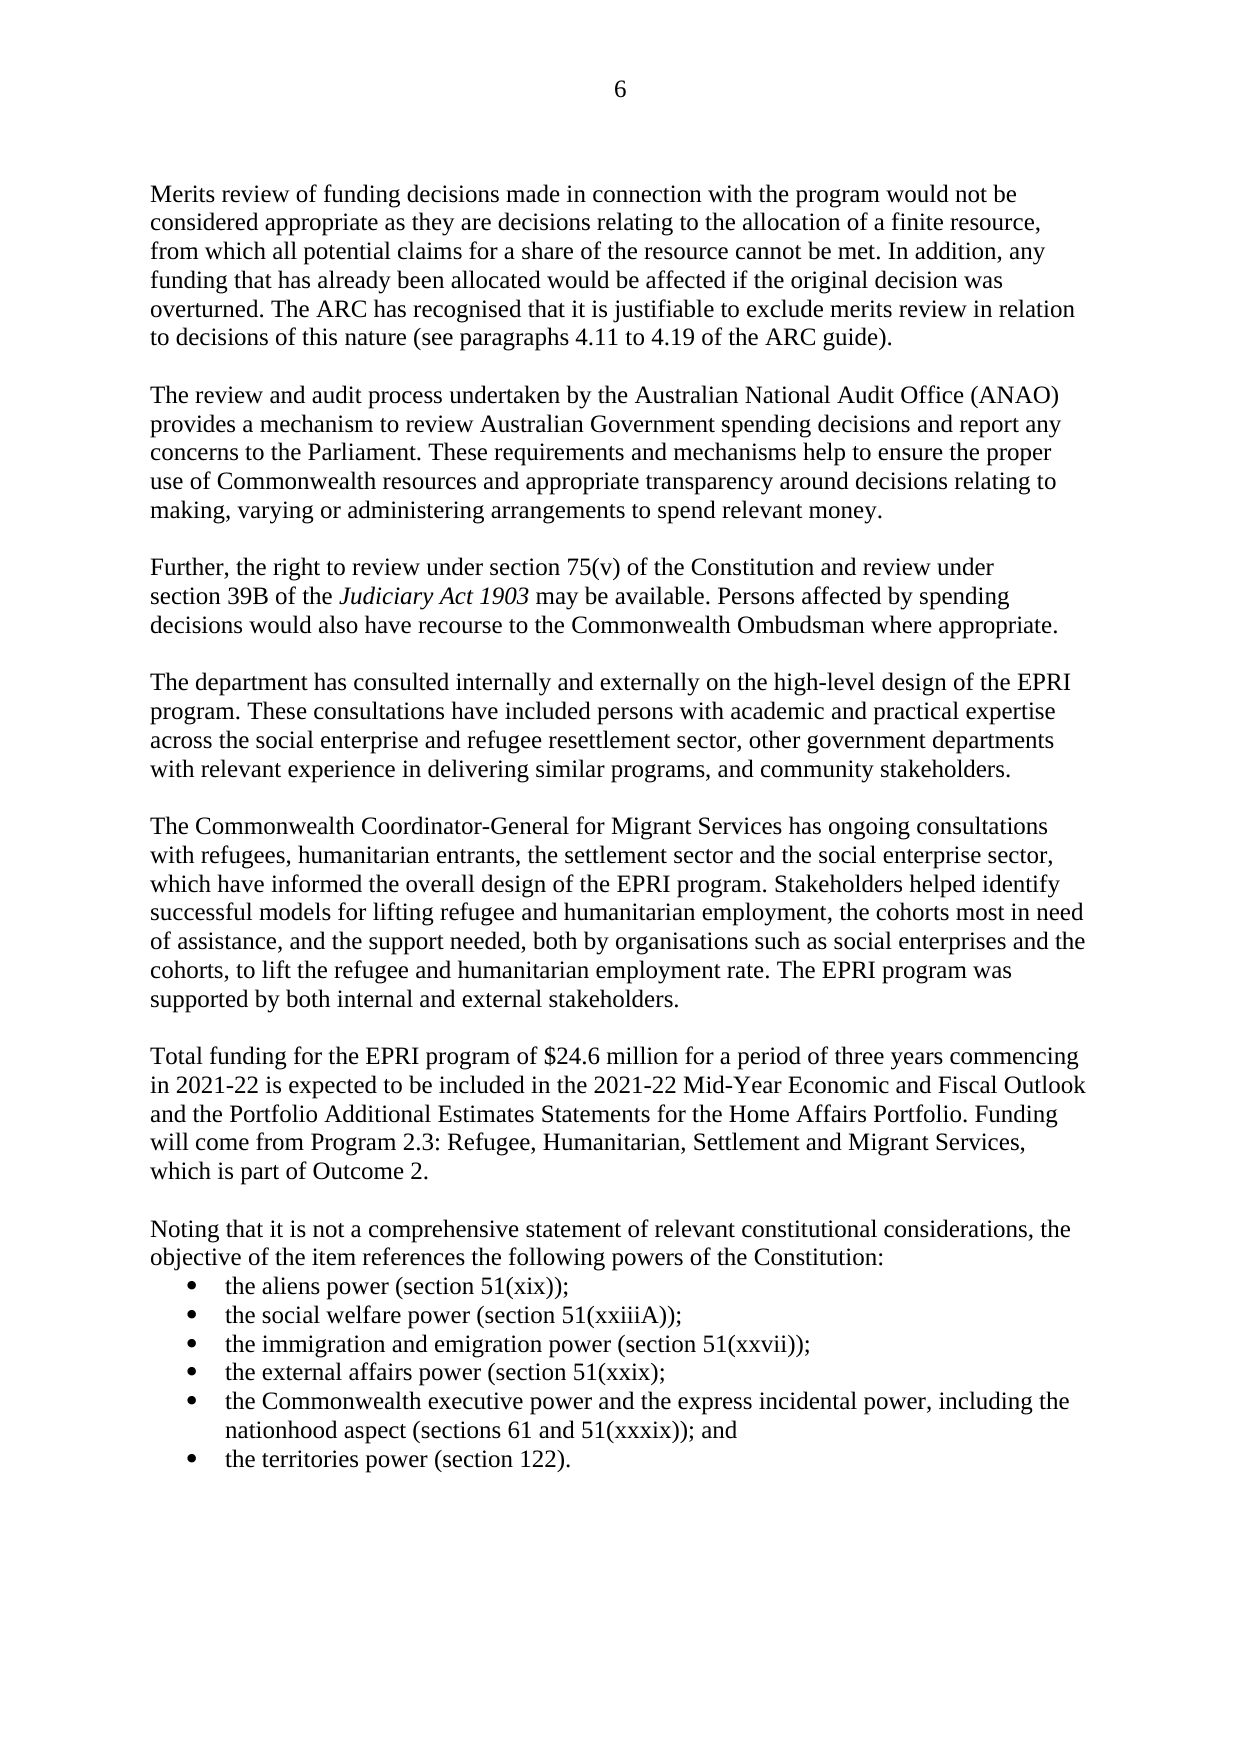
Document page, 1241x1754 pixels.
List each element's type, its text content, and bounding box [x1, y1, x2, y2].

list the immigration and emigration power (section 51(xxvii)); [187, 1329, 1090, 1357]
text The Commonwealth Coordinator-General for Migrant Services has ongoing consultations with refugees, humanitarian entrants, the settlement sector and the social enterprise sector, which have informed the overall design of the EPRI program. Stakeholders helped identify successful models for lifting refugee and humanitarian employment, the cohorts most in need of assistance, and the support needed, both by organisations such as social enterprises and the cohorts, to lift the refugee and humanitarian employment rate. The EPRI program was supported by both internal and external stakeholders. [150, 811, 1090, 1012]
text Further, the right to review under section 75(v) of the Constitution and review under section 39B of the Judiciary Act 1903 may be available. Persons affected by spending decisions would also have recourse to the Commonwealth Ombudsman where appropriate. [150, 552, 1090, 639]
text The department has consulted internally and externally on the high-level design of the EPRI program. These consultations have included persons with academic and practical expertise across the social enterprise and refugee resettlement sector, other government departments with relevant experience in delivering similar programs, and community stakeholders. [150, 667, 1090, 782]
list the external affairs power (section 51(xxix); [187, 1357, 1090, 1386]
text The review and audit process undertaken by the Australian National Audit Office (ANAO) provides a mechanism to review Australian Government spending decisions and report any concerns to the Parliament. These requirements and mechanisms help to ensure the proper use of Commonwealth resources and appropriate transparency around decisions relating to making, varying or administering arrangements to spend relevant money. [150, 380, 1090, 524]
text Total funding for the EPRI program of $24.6 million for a period of three years commencing in 2021-22 is expected to be included in the 2021-22 Mid-Year Economic and Fiscal Outlook and the Portfolio Additional Estimates Statements for the Home Affairs Portfolio. Funding will come from Program 2.3: Refugee, Humanitarian, Settlement and Migrant Services, which is part of Outcome 2. [150, 1041, 1090, 1185]
list the territories power (section 122). [187, 1444, 1090, 1472]
list the social welfare power (section 51(xxiiiA)); [187, 1300, 1090, 1329]
list the aliens power (section 51(xix)); [187, 1271, 1090, 1300]
list the Commonwealth executive power and the express incidental power, including the nationhood aspect (sections 61 and 51(xxxix)); and [187, 1386, 1090, 1444]
text Merits review of funding decisions made in connection with the program would not be considered appropriate as they are decisions relating to the allocation of a finite resource, from which all potential claims for a share of the resource cannot be met. In addition, any funding that has already been allocated would be affected if the original decision was overturned. The ARC has recognised that it is justifiable to exclude merits review in relation to decisions of this nature (see paragraphs 4.11 to 4.19 of the ARC guide). [150, 179, 1090, 351]
text Noting that it is not a comprehensive statement of relevant constitutional considerations, the objective of the item references the following powers of the Constitution: [150, 1214, 1090, 1271]
